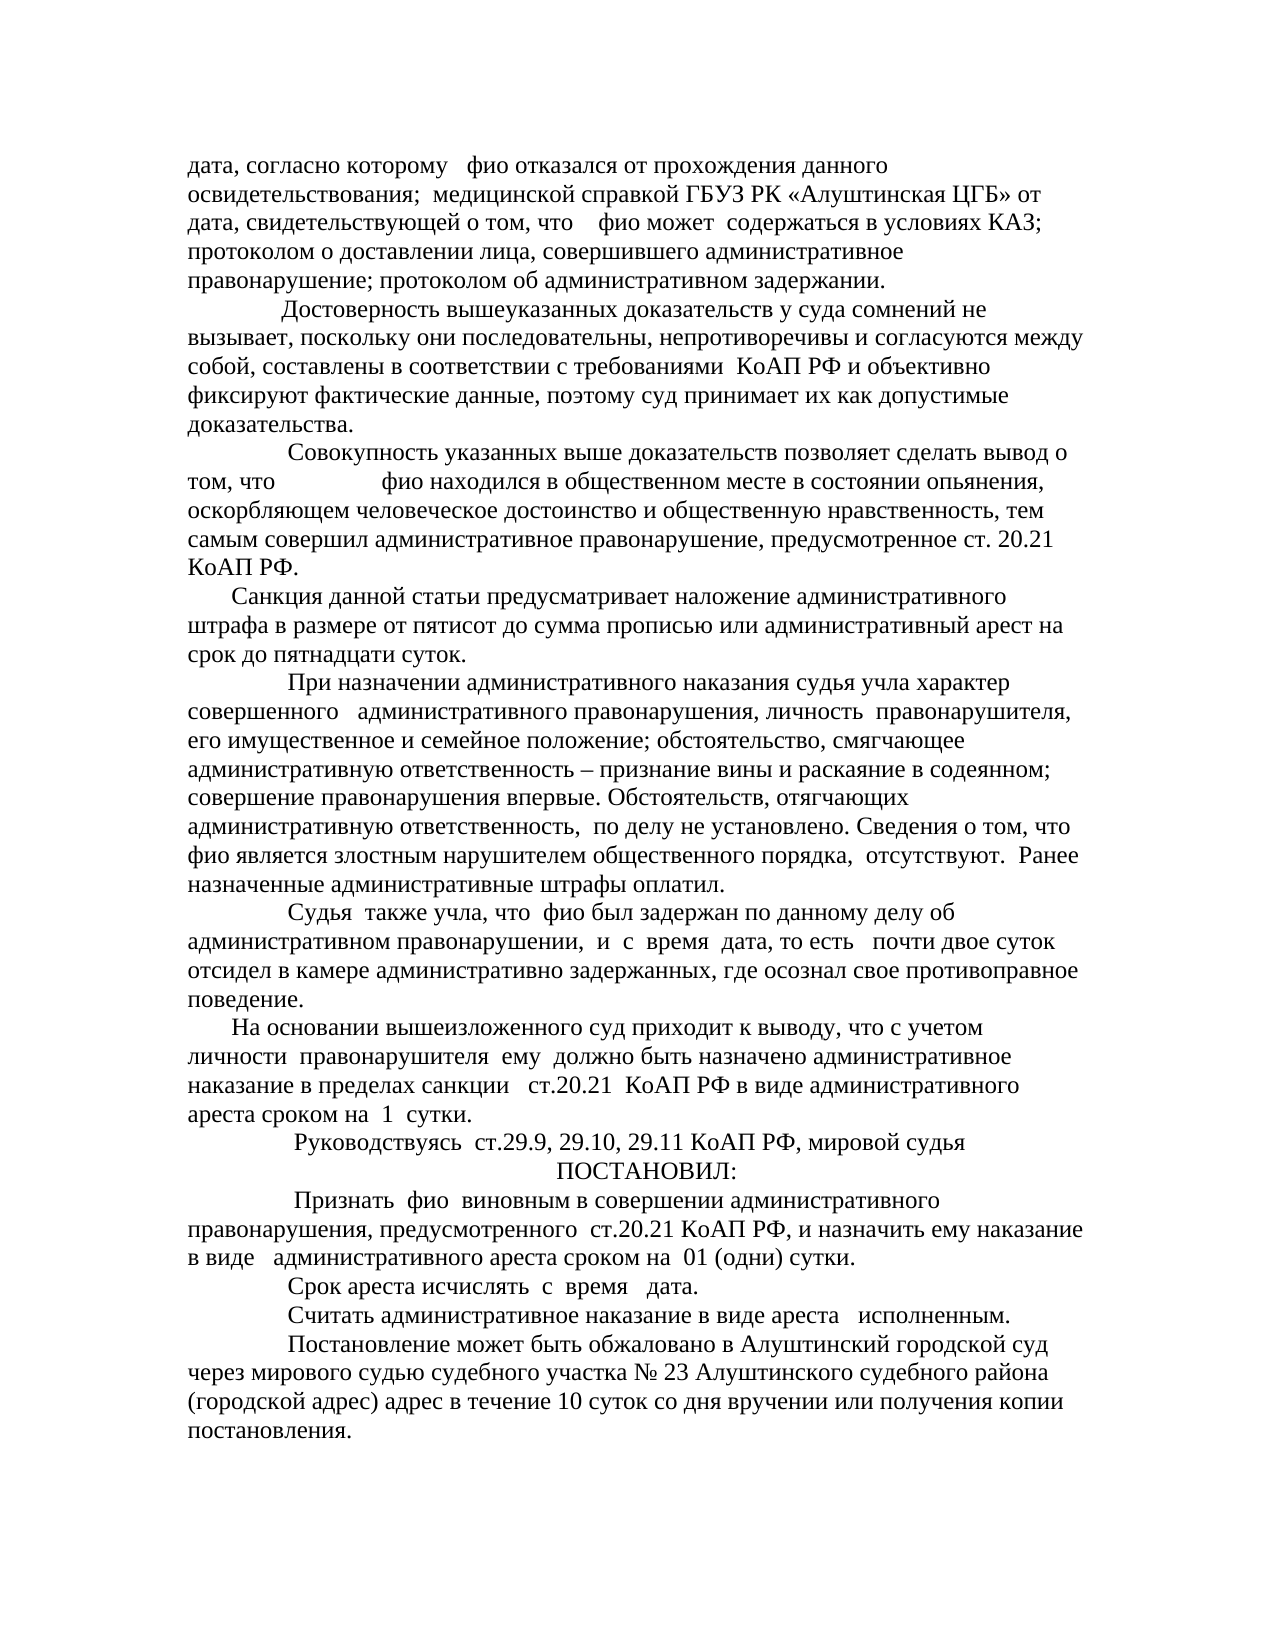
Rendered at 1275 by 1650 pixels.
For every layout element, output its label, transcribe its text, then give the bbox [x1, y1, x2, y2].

text При назначении административного наказания судья учла характер совершенного административного правонарушения, личность правонарушителя, его имущественное и семейное положение; обстоятельство, смягчающее административную ответственность – признание вины и раскаяние в содеянном; совершение правонарушения впервые. Обстоятельств, отягчающих административную ответственность, по делу не установлено. Сведения о том, что фио является злостным нарушителем общественного порядка, отсутствуют. Ранее назначенные административные штрафы оплатил. [187, 667, 1087, 897]
text Срок ареста исчислять с время дата. [187, 1271, 1087, 1300]
text Считать административное наказание в виде ареста исполненным. [187, 1300, 1087, 1329]
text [187, 150, 1087, 294]
text Признать фио виновным в совершении административного правонарушения, предусмотренного ст.20.21 КоАП РФ, и назначить ему наказание в виде административного ареста сроком на 01 (одни) сутки. [187, 1185, 1087, 1271]
text Постановление может быть обжаловано в Алуштинский городской суд через мирового судью судебного участка № 23 Алуштинского судебного района (городской адрес) адрес в течение 10 суток со дня вручении или получения копии постановления. [187, 1329, 1087, 1444]
text Руководствуясь ст.29.9, 29.10, 29.11 КоАП РФ, мировой судья [187, 1127, 1087, 1156]
text Совокупность указанных выше доказательств позволяет сделать вывод о том, что фио находился в общественном месте в состоянии опьянения, оскорбляющем человеческое достоинство и общественную нравственность, тем самым совершил административное правонарушение, предусмотренное ст. 20.21 КоАП РФ. [187, 437, 1087, 581]
text Санкция данной статьи предусматривает наложение административного штрафа в размере от пятисот до сумма прописью или административный арест на срок до пятнадцати суток. [187, 581, 1087, 667]
text На основании вышеизложенного суд приходит к выводу, что с учетом личности правонарушителя ему должно быть назначено административное наказание в пределах санкции ст.20.21 КоАП РФ в виде административного ареста сроком на 1 сутки. [187, 1012, 1087, 1127]
text ПОСТАНОВИЛ: [187, 1156, 1087, 1185]
text Судья также учла, что фио был задержан по данному делу об административном правонарушении, и с время дата, то есть почти двое суток отсидел в камере административно задержанных, где осознал свое противоправное поведение. [187, 897, 1087, 1012]
text Достоверность вышеуказанных доказательств у суда сомнений не вызывает, поскольку они последовательны, непротиворечивы и согласуются между собой, составлены в соответствии с требованиями КоАП РФ и объективно фиксируют фактические данные, поэтому суд принимает их как допустимые доказательства. [187, 294, 1087, 437]
